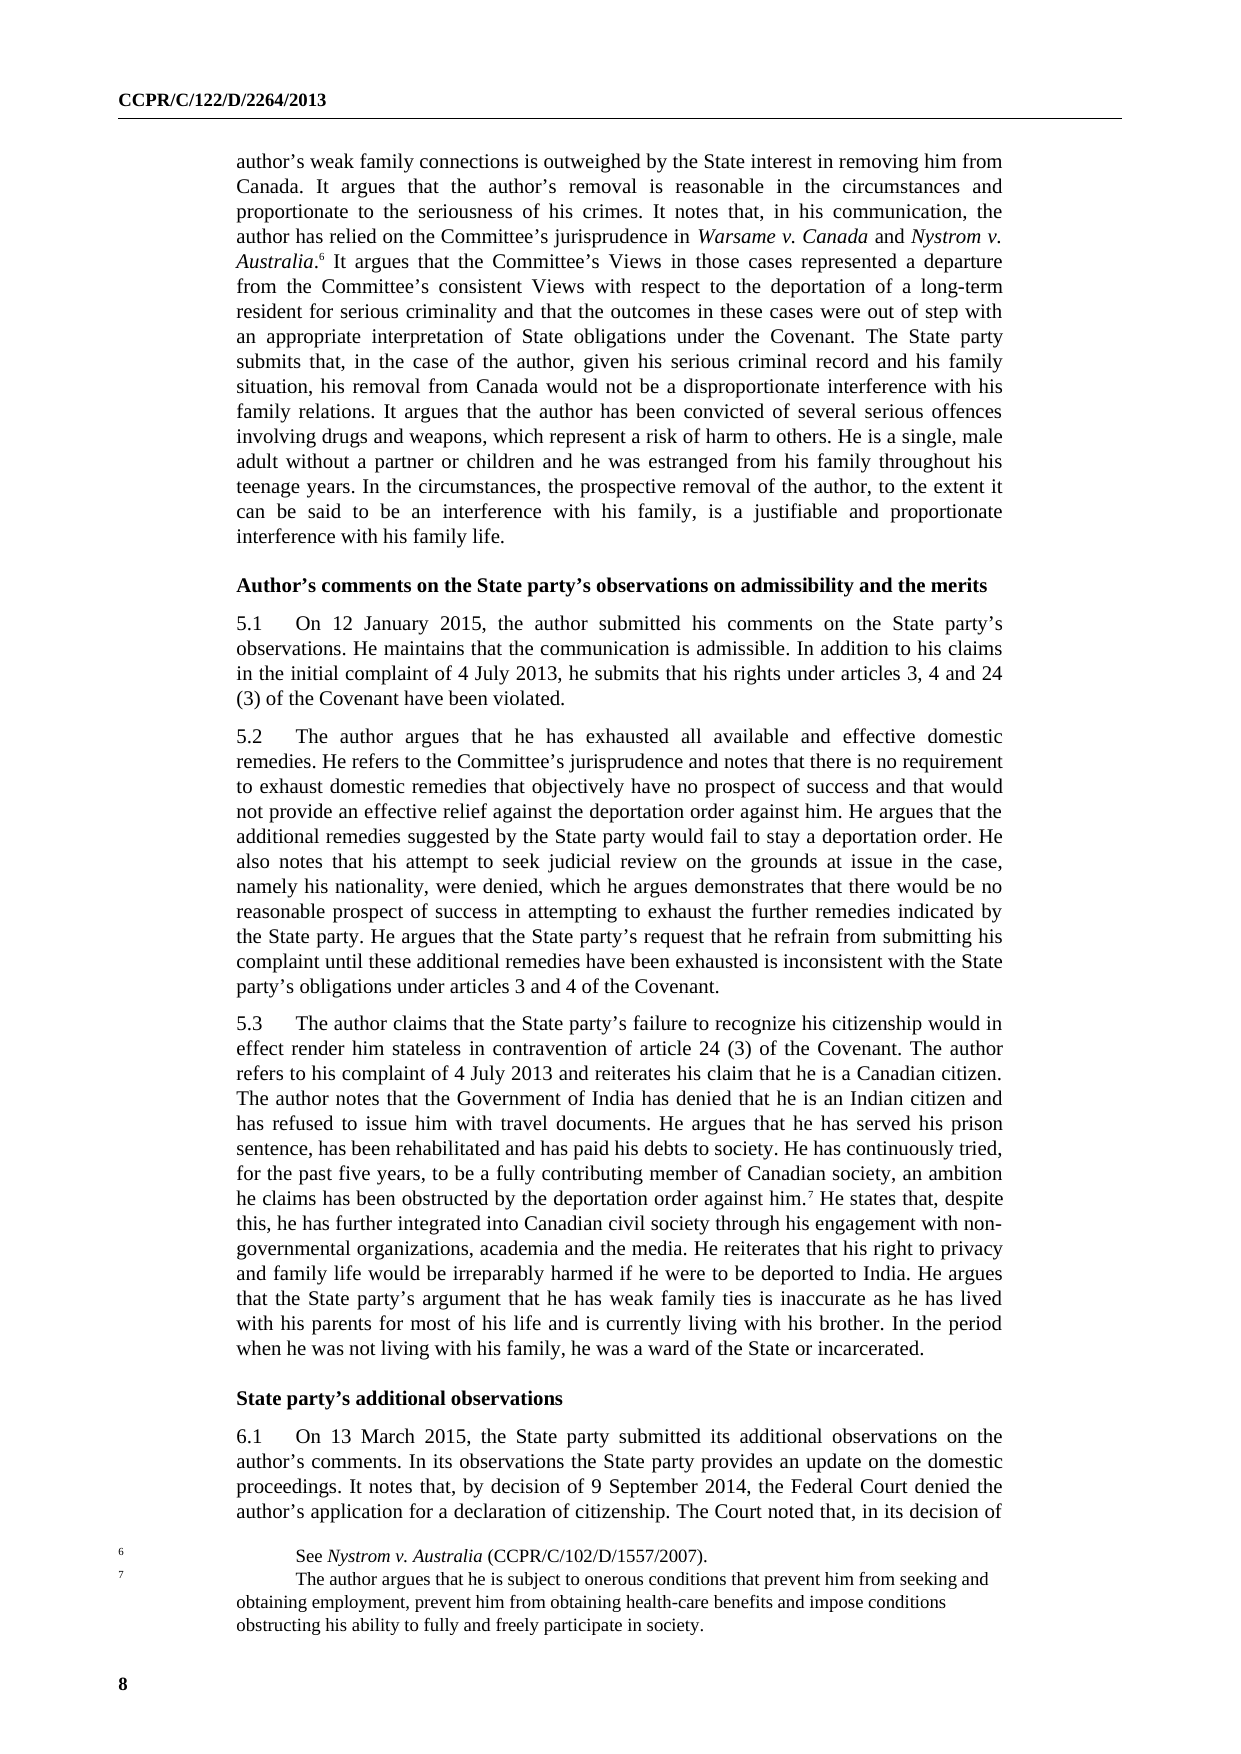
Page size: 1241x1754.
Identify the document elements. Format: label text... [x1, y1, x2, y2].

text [236, 148, 1004, 548]
text 5.3 The author claims that the State party’s failure to recognize his citizenship would in effect render him stateless in contravention of article 24 (3) of the Covenant. The author refers to his complaint of 4 July 2013 and reiterates his claim that he is a Canadian citizen. The author notes that the Government of India has denied that he is an Indian citizen and has refused to issue him with travel documents. He argues that he has served his prison sentence, has been rehabilitated and has paid his debts to society. He has continuously tried, for the past five years, to be a fully contributing member of Canadian society, an ambition he claims has been obstructed by the deportation order against him. He states that, despite this, he has further integrated into Canadian civil society through his engagement with non-governmental organizations, academia and the media. He reiterates that his right to privacy and family life would be irreparably harmed if he were to be deported to India. He argues that the State party’s argument that he has weak family ties is inaccurate as he has lived with his parents for most of his life and is currently living with his brother. In the period when he was not living with his family, he was a ward of the State or incarcerated. [236, 1010, 1004, 1360]
text 5.1 On 12 January 2015, the author submitted his comments on the State party’s observations. He maintains that the communication is admissible. In addition to his claims in the initial complaint of 4 July 2013, he submits that his rights under articles 3, 4 and 24 (3) of the Covenant have been violated. [236, 610, 1004, 710]
text Author’s comments on the State party’s observations on admissibility and the merits [118, 573, 1004, 598]
text 5.2 The author argues that he has exhausted all available and effective domestic remedies. He refers to the Committee’s jurisprudence and notes that there is no requirement to exhaust domestic remedies that objectively have no prospect of success and that would not provide an effective relief against the deportation order against him. He argues that the additional remedies suggested by the State party would fail to stay a deportation order. He also notes that his attempt to seek judicial review on the grounds at issue in the case, namely his nationality, were denied, which he argues demonstrates that there would be no reasonable prospect of success in attempting to exhaust the further remedies indicated by the State party. He argues that the State party’s request that he refrain from submitting his complaint until these additional remedies have been exhausted is inconsistent with the State party’s obligations under articles 3 and 4 of the Covenant. [236, 723, 1004, 998]
text State party’s additional observations [118, 1385, 1004, 1410]
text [236, 1423, 1004, 1523]
